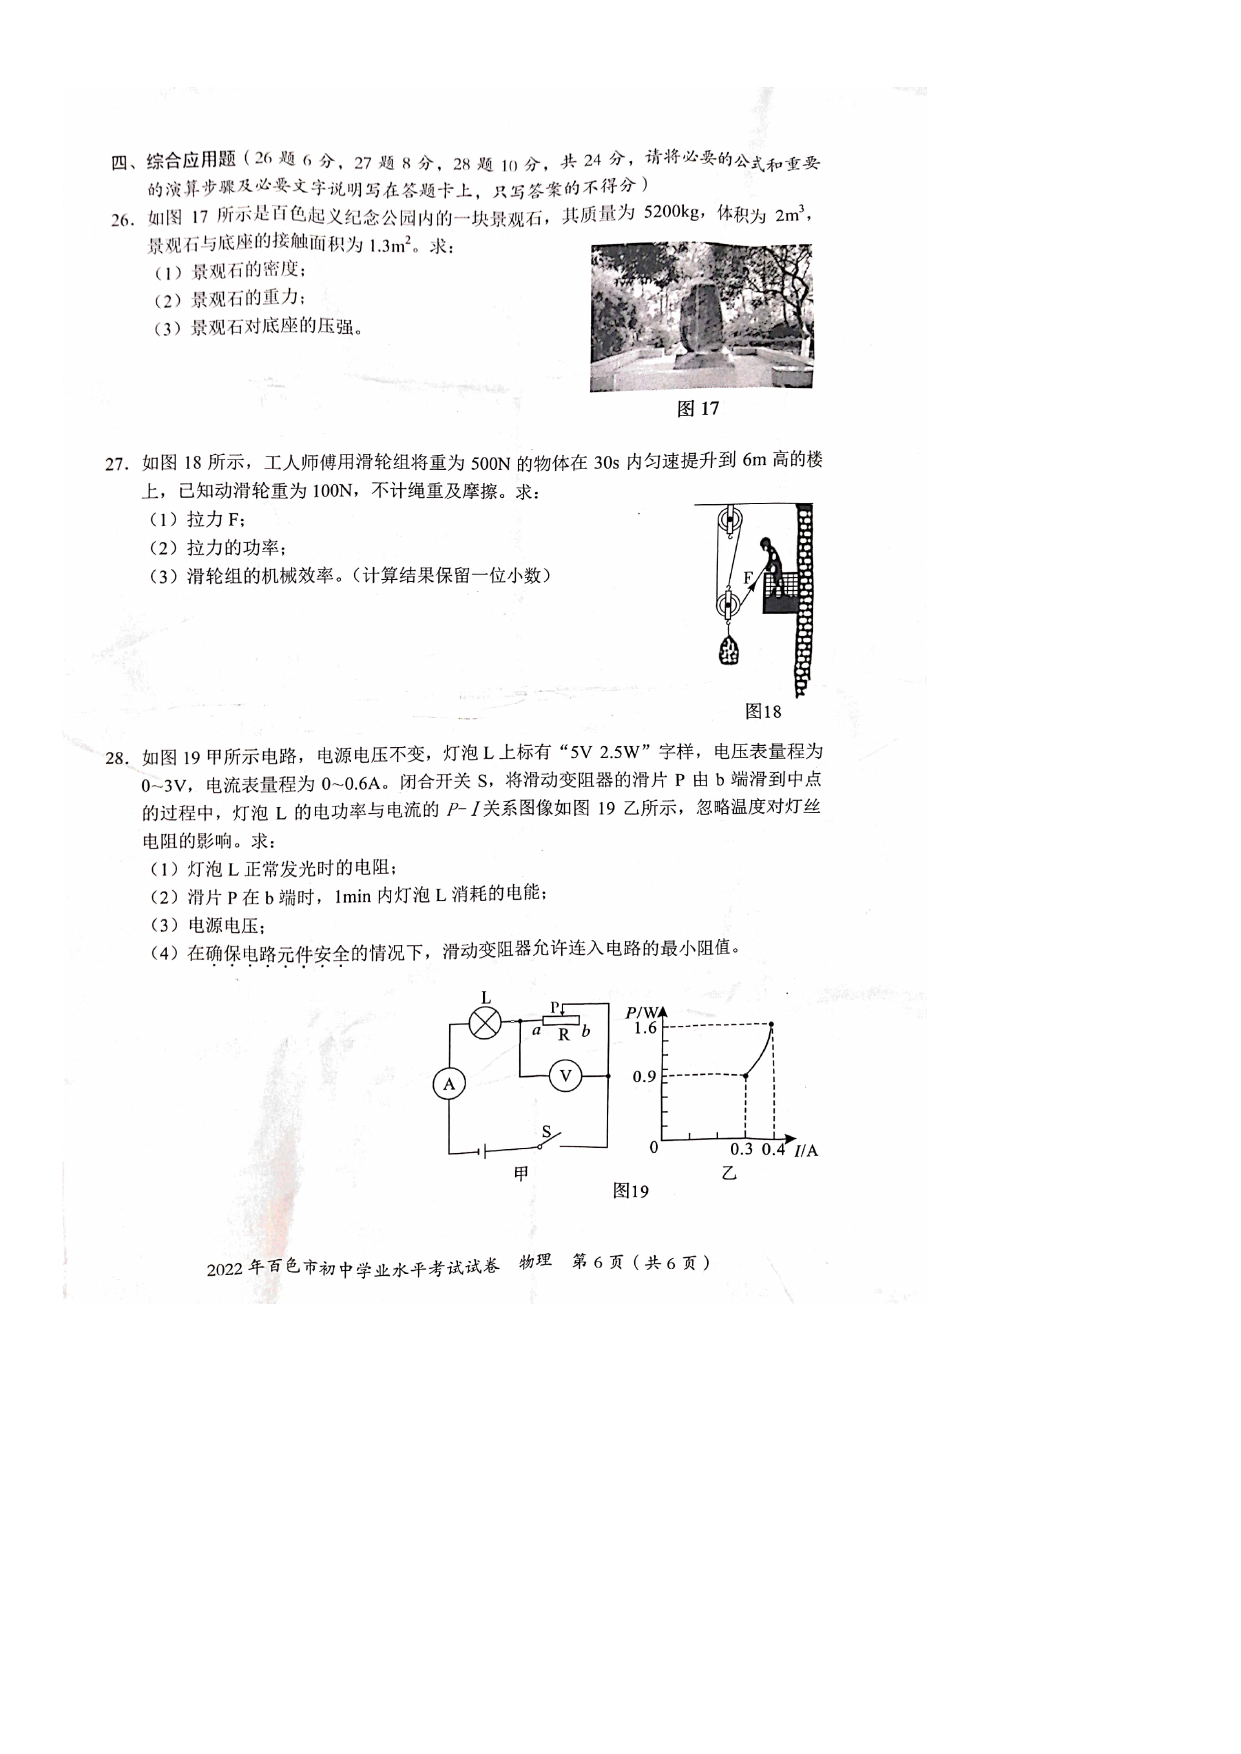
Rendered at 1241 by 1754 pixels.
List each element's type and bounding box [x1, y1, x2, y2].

picture [62, 87, 927, 1304]
